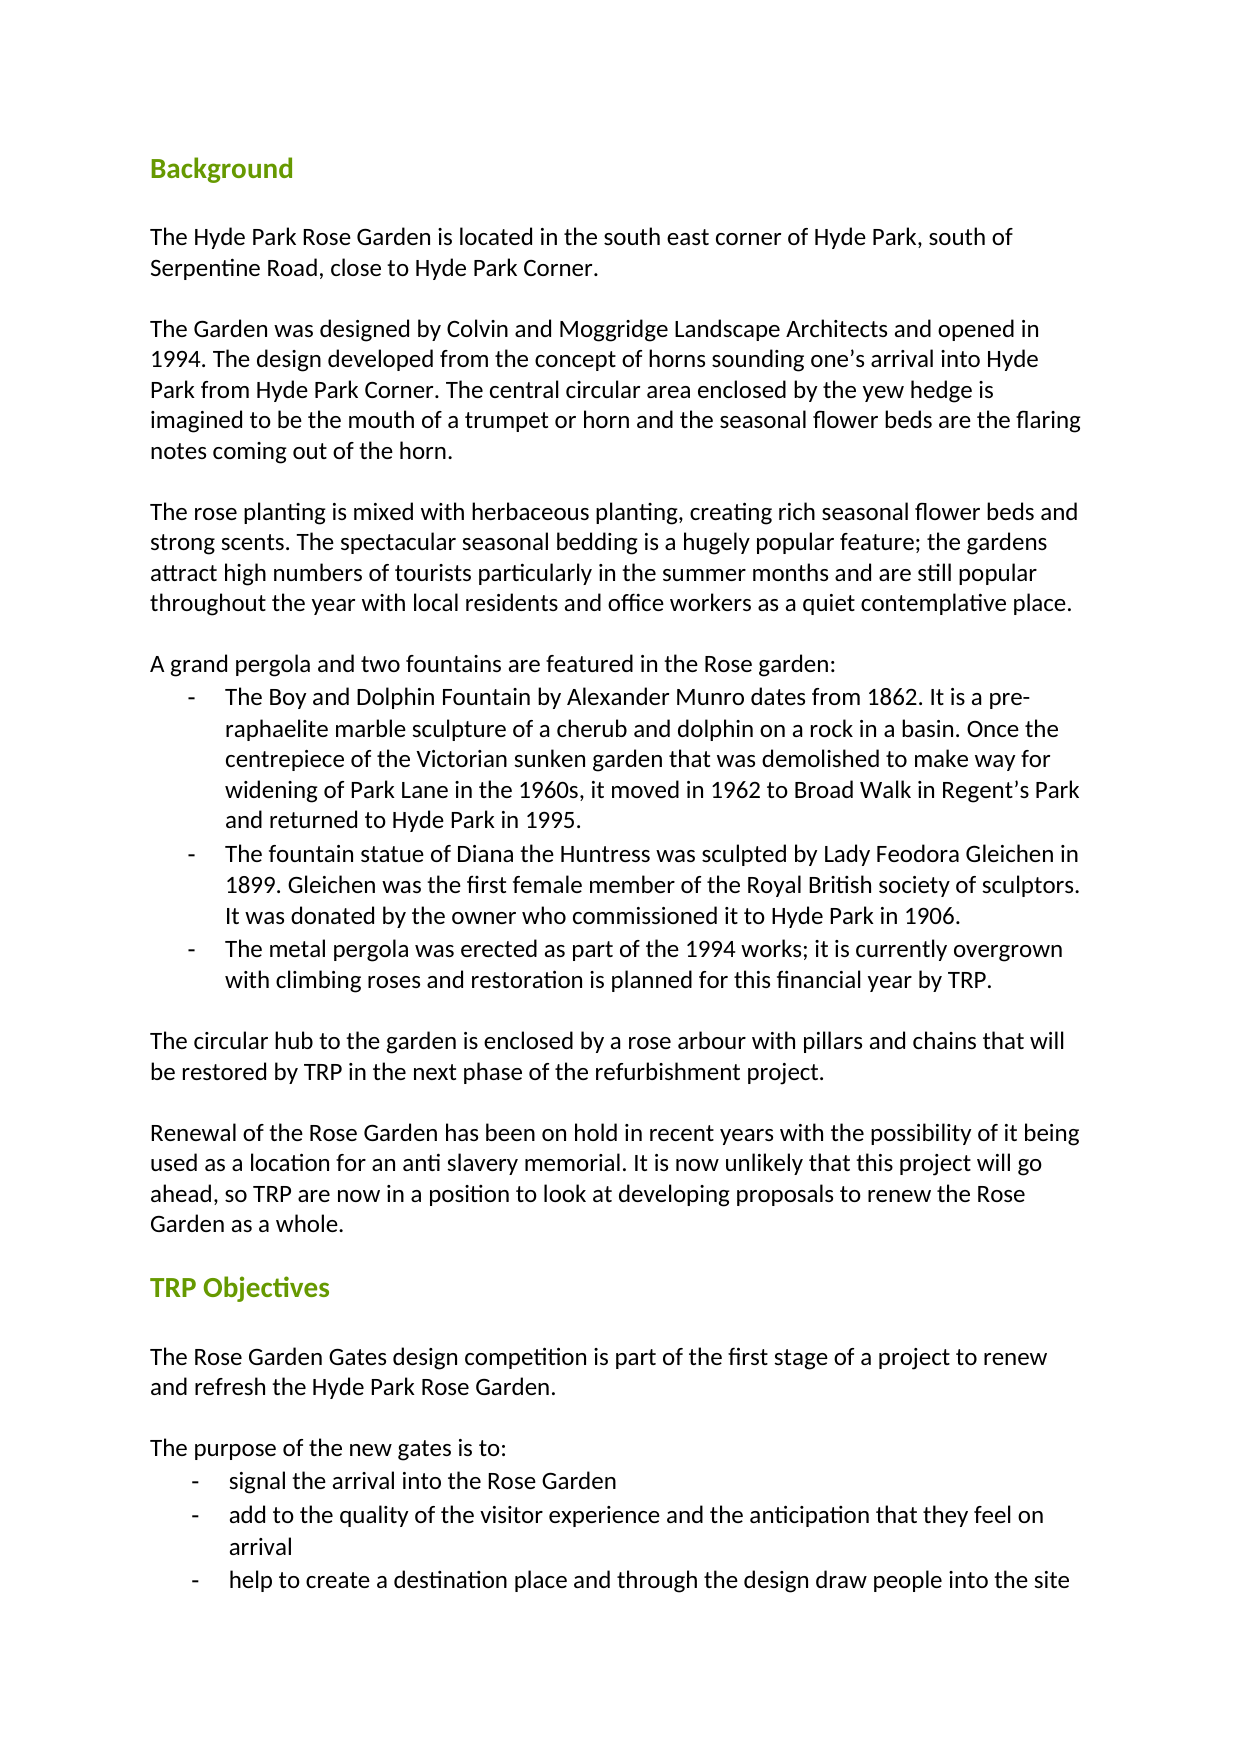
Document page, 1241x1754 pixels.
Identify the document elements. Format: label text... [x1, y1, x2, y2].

text TRP Objectives [150, 1269, 1090, 1305]
text Background [150, 150, 1090, 186]
list signal the arrival into the Rose Garden [191, 1463, 1090, 1497]
text The Hyde Park Rose Garden is located in the south east corner of Hyde Park, south of Serpentine Road, close to Hyde Park Corner. [150, 221, 1090, 282]
list help to create a destination place and through the design draw people into the site [191, 1562, 1090, 1596]
list The fountain statue of Diana the Huntress was sculpted by Lady Feodora Gleichen in 1899. Gleichen was the first female member of the Royal British society of sculptors. It was donated by the owner who commissioned it to Hyde Park in 1906. [187, 835, 1090, 930]
text The Rose Garden Gates design competition is part of the first stage of a project to renew and refresh the Hyde Park Rose Garden. [150, 1341, 1090, 1402]
list The metal pergola was erected as part of the 1994 works; it is currently overgrown with climbing roses and restoration is planned for this financial year by TRP. [187, 930, 1090, 995]
text The circular hub to the garden is enclosed by a rose arbour with pillars and chains that will be restored by TRP in the next phase of the refurbishment project. [150, 1025, 1090, 1086]
text Renewal of the Rose Garden has been on hold in recent years with the possibility of it being used as a location for an anti slavery memorial. It is now unlikely that this project will go ahead, so TRP are now in a position to look at developing proposals to renew the Rose Garden as a whole. [150, 1117, 1090, 1239]
text The purpose of the new gates is to: [150, 1432, 1090, 1463]
text The Garden was designed by Colvin and Moggridge Landscape Architects and opened in 1994. The design developed from the concept of horns sounding one’s arrival into Hyde Park from Hyde Park Corner. The central circular area enclosed by the yew hedge is imagined to be the mouth of a trumpet or horn and the seasonal flower beds are the flaring notes coming out of the horn. [150, 313, 1090, 465]
list add to the quality of the visitor experience and the anticipation that they feel on arrival [191, 1497, 1090, 1562]
list The Boy and Dolphin Fountain by Alexander Munro dates from 1862. It is a pre-raphaelite marble sculpture of a cherub and dolphin on a rock in a basin. Once the centrepiece of the Victorian sunken garden that was demolished to make way for widening of Park Lane in the 1960s, it moved in 1962 to Broad Walk in Regent’s Park and returned to Hyde Park in 1995. [187, 679, 1090, 835]
text A grand pergola and two fountains are featured in the Rose garden: [150, 648, 1090, 679]
text The rose planting is mixed with herbaceous planting, creating rich seasonal flower beds and strong scents. The spectacular seasonal bedding is a hugely popular feature; the gardens attract high numbers of tourists particularly in the summer months and are still popular throughout the year with local residents and office workers as a quiet contemplative place. [150, 496, 1090, 618]
